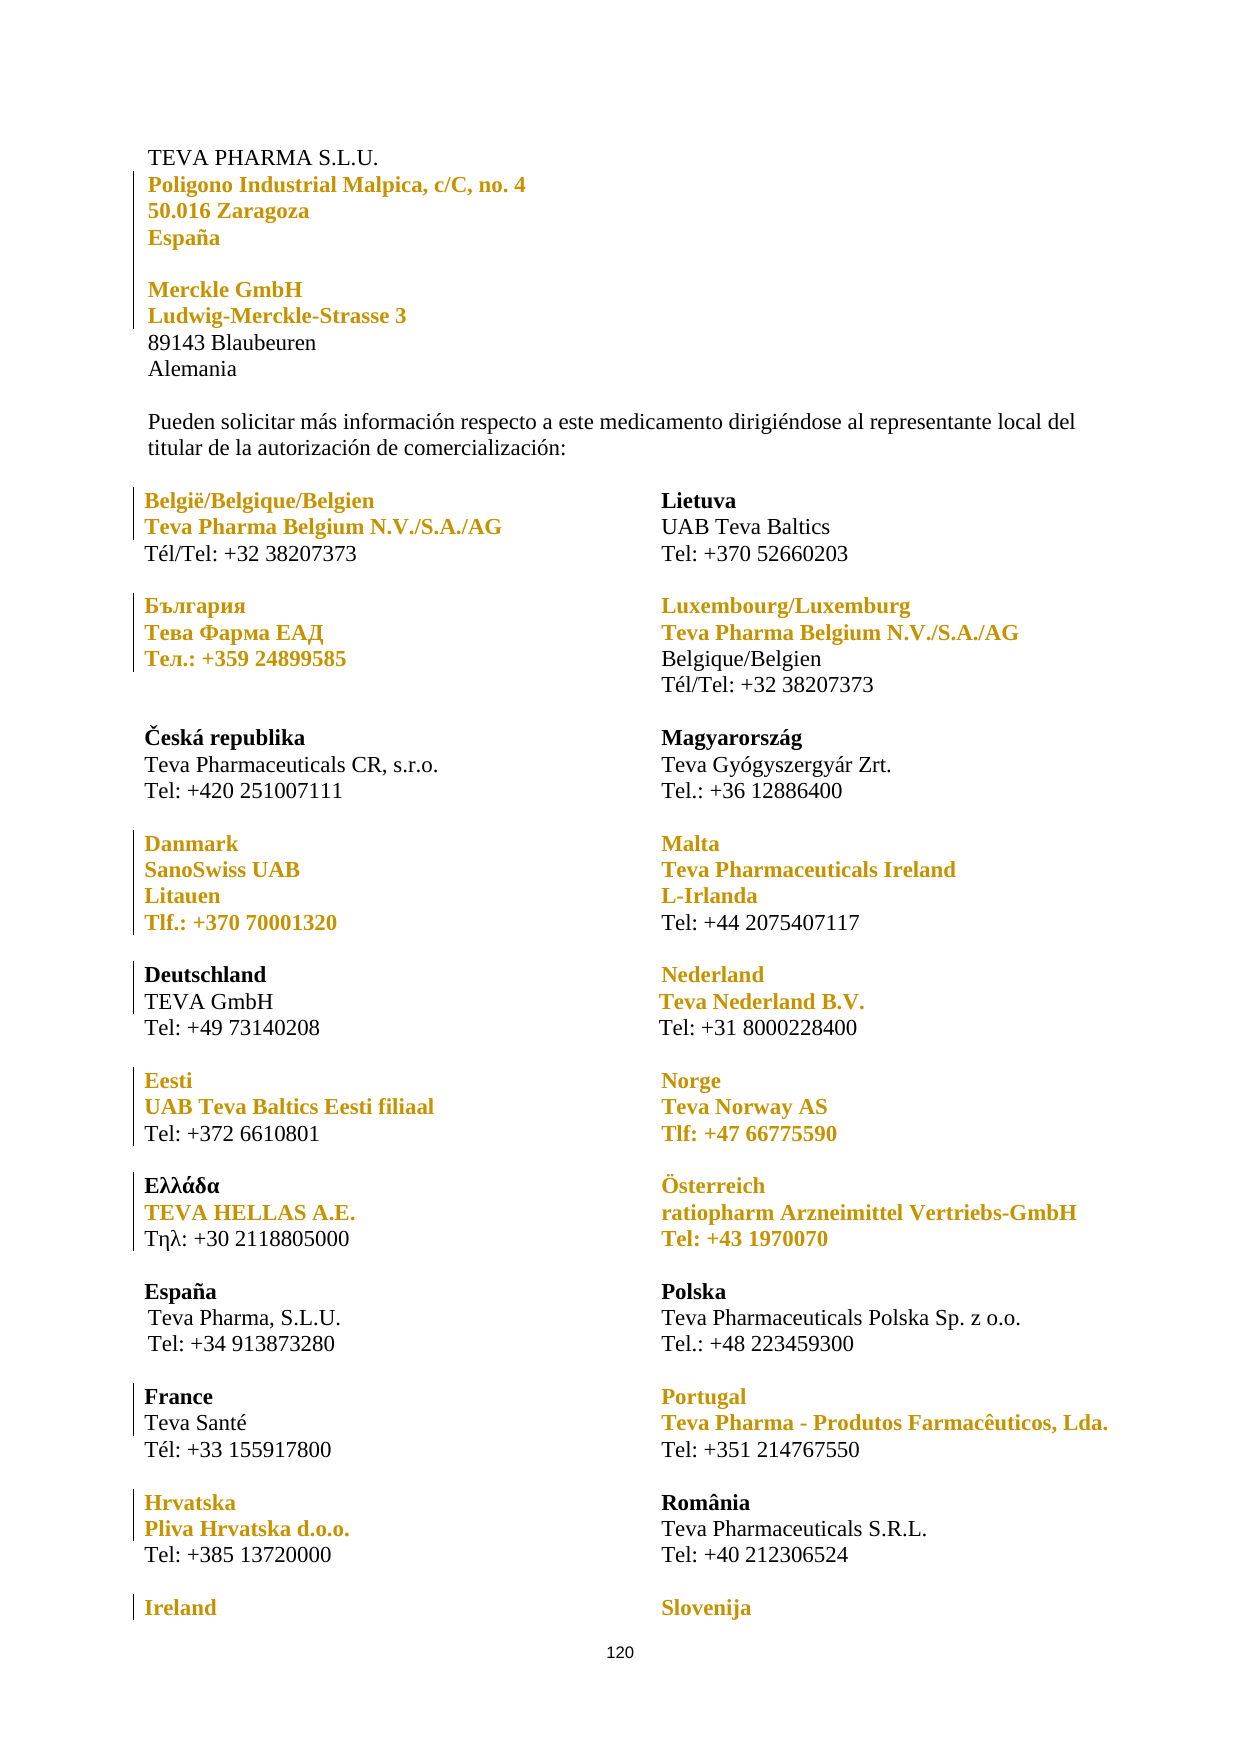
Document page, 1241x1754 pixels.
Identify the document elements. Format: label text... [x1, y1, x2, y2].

text TEVA PHARMA S.L.U. [148, 144, 1093, 171]
table_cell Österreich ratiopharm Arzneimittel Vertriebs-GmbH Tel: +43 1970070 [650, 1172, 1137, 1278]
table_cell Danmark SanoSwiss UAB Litauen Tlf.: +370 70001320 [133, 830, 650, 961]
text 89143 Blaubeuren [148, 329, 1092, 355]
text Pueden solicitar más información respecto a este medicamento dirigiéndose al representante local del titular de la autorización de comercialización: [148, 408, 1092, 461]
table_cell Magyarország Teva Gyógyszergyár Zrt. Tel.: +36 12886400 [650, 724, 1137, 830]
table_header België/Belgique/Belgien Teva Pharma Belgium N.V./S.A./AG Tél/Tel: +32 38207373 [133, 487, 650, 592]
table_cell Deutschland TEVA GmbH Tel: +49 73140208 [133, 961, 650, 1067]
table_cell Ελλάδα TEVA HELLAS A.E. Τηλ: +30 2118805000 [133, 1172, 650, 1278]
table_cell France Teva Santé Tél: +33 155917800 [133, 1383, 650, 1488]
text Alemania [148, 355, 1092, 382]
text 50.016 Zaragoza [148, 197, 1093, 223]
table_cell România Teva Pharmaceuticals S.R.L. Tel: +40 212306524 [650, 1489, 1137, 1594]
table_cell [133, 1594, 650, 1636]
table_header Lietuva UAB Teva Baltics Tel: +370 52660203 [650, 487, 1137, 592]
table_cell Luxembourg/Luxemburg Teva Pharma Belgium N.V./S.A./AG Belgique/Belgien Tél/Tel: +32 38207373 [650, 593, 1137, 724]
table_cell Polska Teva Pharmaceuticals Polska Sp. z o.o. Tel.: +48 223459300 [650, 1278, 1137, 1383]
table_cell Česká republika Teva Pharmaceuticals CR, s.r.o. Tel: +420 251007111 [133, 724, 650, 830]
table_cell Malta Teva Pharmaceuticals Ireland L-Irlanda Tel: +44 2075407117 [650, 830, 1137, 961]
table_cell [650, 1594, 1137, 1636]
table_cell España Teva Pharma, S.L.U. Tel: +34 913873280 [133, 1278, 650, 1383]
table_cell Norge Teva Norway AS Tlf: +47 66775590 [650, 1067, 1137, 1172]
text Poligono Industrial Malpica, c/C, no. 4 [148, 171, 1093, 197]
table_cell Eesti UAB Teva Baltics Eesti filiaal Tel: +372 6610801 [133, 1067, 650, 1172]
text Merckle GmbH [148, 276, 1092, 303]
text Ludwig-Merckle-Strasse 3 [148, 303, 1092, 329]
table_cell Portugal Teva Pharma - Produtos Farmacêuticos, Lda. Tel: +351 214767550 [650, 1383, 1137, 1488]
table_cell Nederland Teva Nederland B.V. Tel: +31 8000228400 [650, 961, 1137, 1067]
text España [148, 223, 1093, 250]
table_cell Hrvatska Pliva Hrvatska d.o.o. Tel: +385 13720000 [133, 1489, 650, 1594]
table_cell България Тева Фарма ЕАД Тел.: +359 24899585 [133, 593, 650, 724]
